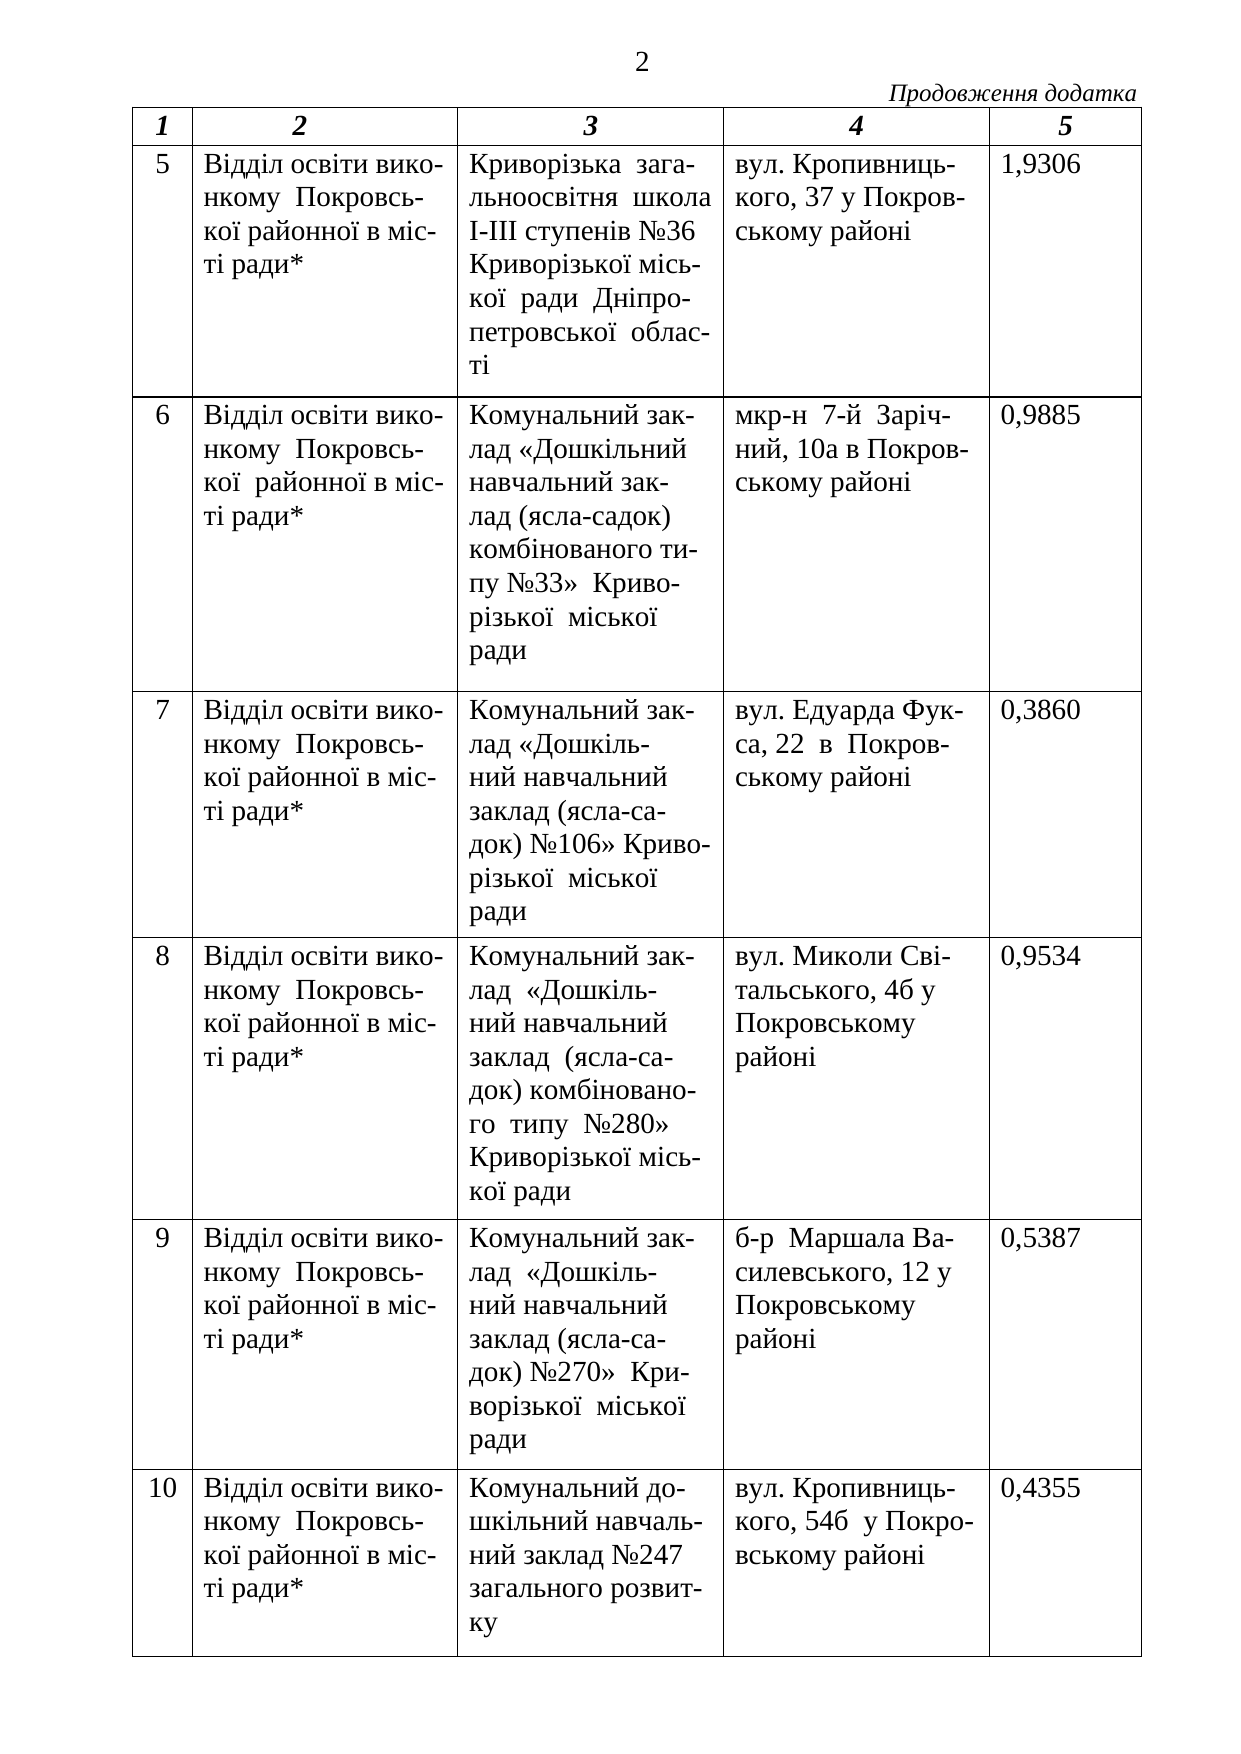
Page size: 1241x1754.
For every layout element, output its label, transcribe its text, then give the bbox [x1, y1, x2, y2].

table_cell Комунальний зак-лад «Дошкіль- ний навчальний заклад (ясла-са-док) №270» Кри-ворізької міської ради [458, 1220, 723, 1469]
table_cell Криворізька зага-льноосвітня школа І-ІІІ ступенів №36 Криворізької місь-кої ради Дніпро-петровської облас-ті [458, 146, 723, 396]
table_cell 0,9534 [990, 938, 1141, 1219]
table_cell 1 [133, 108, 192, 145]
table_cell вул. Миколи Сві-тальського, 4б у Покровському районі [724, 938, 989, 1219]
table_cell 0,5387 [990, 1220, 1141, 1469]
table_cell 0,4355 [990, 1470, 1141, 1656]
table_cell Комунальний зак-лад «Дошкільний навчальний зак- лад (ясла-садок) комбінованого ти-пу №33» Криво-різької міської ради [458, 398, 723, 691]
table_cell 6 [133, 398, 192, 691]
table_cell 5 [990, 108, 1141, 145]
table_cell вул. Кропивниць-кого, 54б у Покро-вському районі [724, 1470, 989, 1656]
table_cell вул. Кропивниць-кого, 37 у Покров-ському районі [724, 146, 989, 396]
table_cell 4 [724, 108, 989, 145]
table_cell Комунальний до-шкільний навчаль-ний заклад №247 загального розвит-ку [458, 1470, 723, 1656]
table_cell 8 [133, 938, 192, 1219]
table_cell Відділ освіти вико-нкому Покровсь-кої районної в міс-ті ради* [193, 1220, 457, 1469]
table_cell Комунальний зак-лад «Дошкіль- ний навчальний заклад (ясла-са-док) комбіновано-го типу №280» Криворізької місь-кої ради [458, 938, 723, 1219]
table_cell 10 [133, 1470, 192, 1656]
table_cell 2 [193, 108, 457, 145]
table_cell Комунальний зак-лад «Дошкіль- ний навчальний заклад (ясла-са-док) №106» Криво-різької міської ради [458, 692, 723, 937]
table_cell мкр-н 7-й Заріч-ний, 10а в Покров-ському районі [724, 398, 989, 691]
table_cell 0,9885 [990, 398, 1141, 691]
table_cell 7 [133, 692, 192, 937]
table_cell 5 [133, 146, 192, 396]
table_cell 1,9306 [990, 146, 1141, 396]
table_cell Відділ освіти вико-нкому Покровсь-кої районної в міс-ті ради* [193, 1470, 457, 1656]
table_cell Відділ освіти вико-нкому Покровсь-кої районної в міс-ті ради* [193, 938, 457, 1219]
table_cell 9 [133, 1220, 192, 1469]
table_cell Відділ освіти вико-нкому Покровсь-кої районної в міс-ті ради* [193, 398, 457, 691]
table_cell б-р Маршала Ва-силевського, 12 у Покровському районі [724, 1220, 989, 1469]
table_cell Відділ освіти вико-нкому Покровсь-кої районної в міс-ті ради* [193, 692, 457, 937]
table_cell вул. Едуарда Фук-са, 22 в Покров-ському районі [724, 692, 989, 937]
table_cell 3 [458, 108, 723, 145]
table_cell Відділ освіти вико-нкому Покровсь-кої районної в міс-ті ради* [193, 146, 457, 396]
table_cell 0,3860 [990, 692, 1141, 937]
